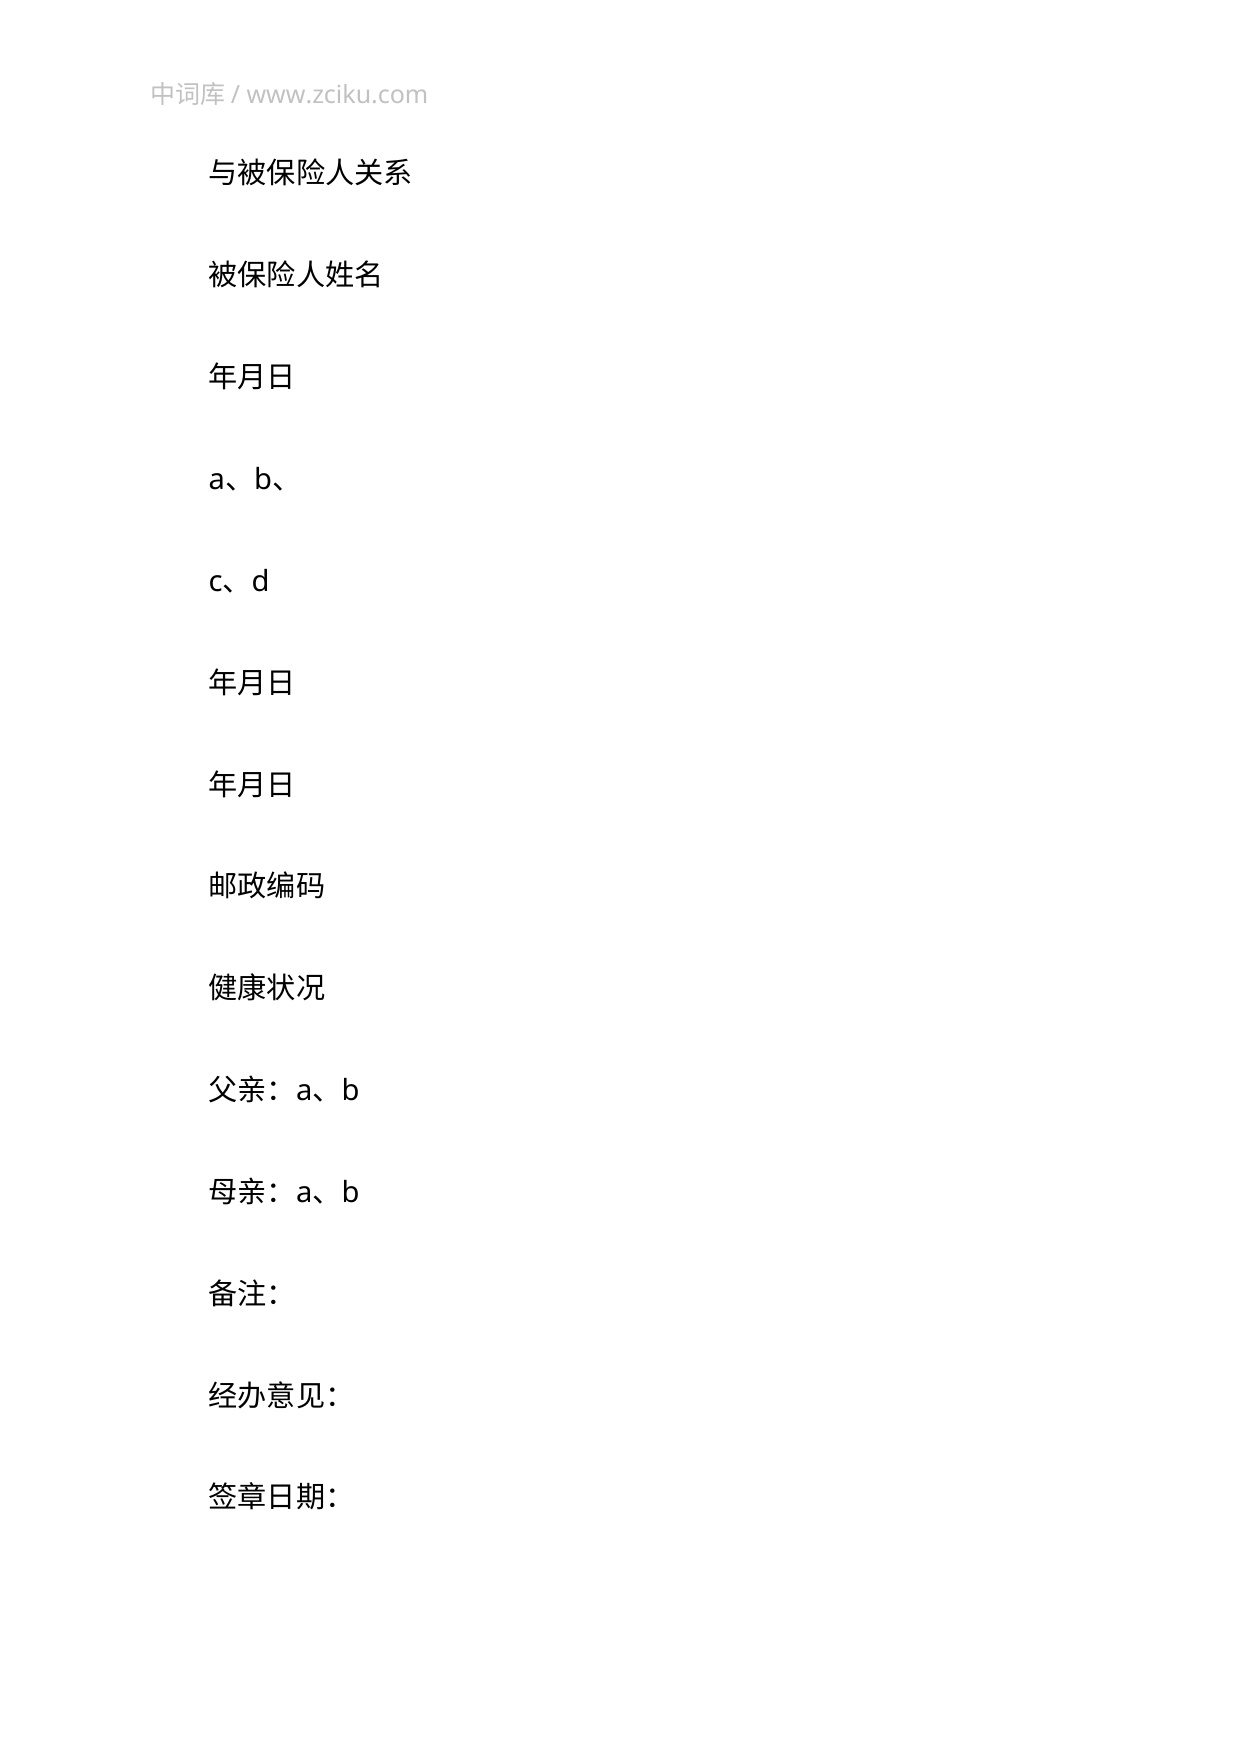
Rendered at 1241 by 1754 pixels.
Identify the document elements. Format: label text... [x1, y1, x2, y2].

text 母亲：a、b [150, 1168, 1090, 1211]
text 经办意见： [150, 1372, 1090, 1414]
text a、b、 [150, 455, 1090, 498]
text c、d [150, 557, 1090, 600]
text 备注： [150, 1270, 1090, 1313]
text 父亲：a、b [150, 1066, 1090, 1109]
text 邮政编码 [150, 863, 1090, 905]
text 健康状况 [150, 964, 1090, 1007]
text 被保险人姓名 [150, 252, 1090, 294]
text 签章日期： [150, 1474, 1090, 1516]
text 与被保险人关系 [150, 150, 1090, 192]
text 年月日 [150, 353, 1090, 396]
text 年月日 [150, 659, 1090, 702]
text 年月日 [150, 761, 1090, 803]
